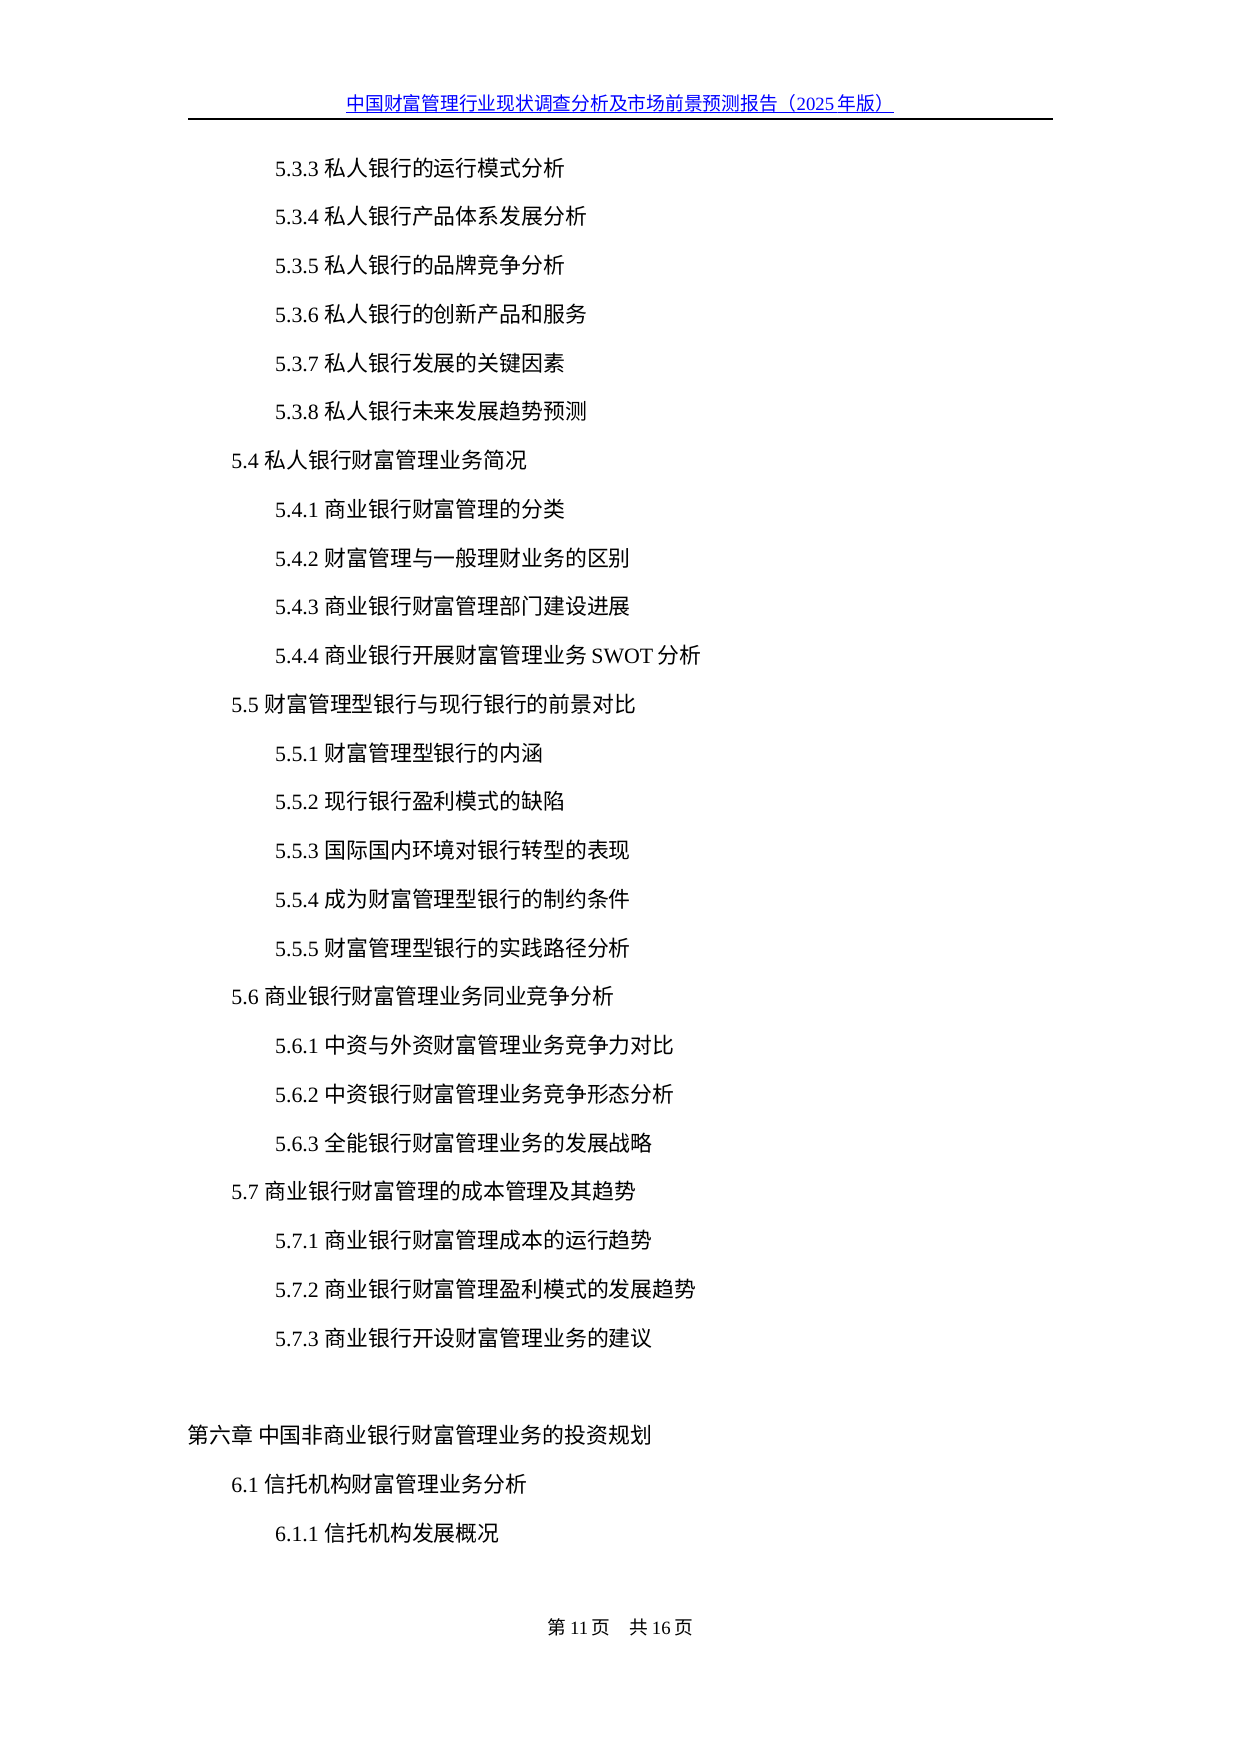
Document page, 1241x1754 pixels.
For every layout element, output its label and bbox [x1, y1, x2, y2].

text [187, 150, 1053, 1548]
